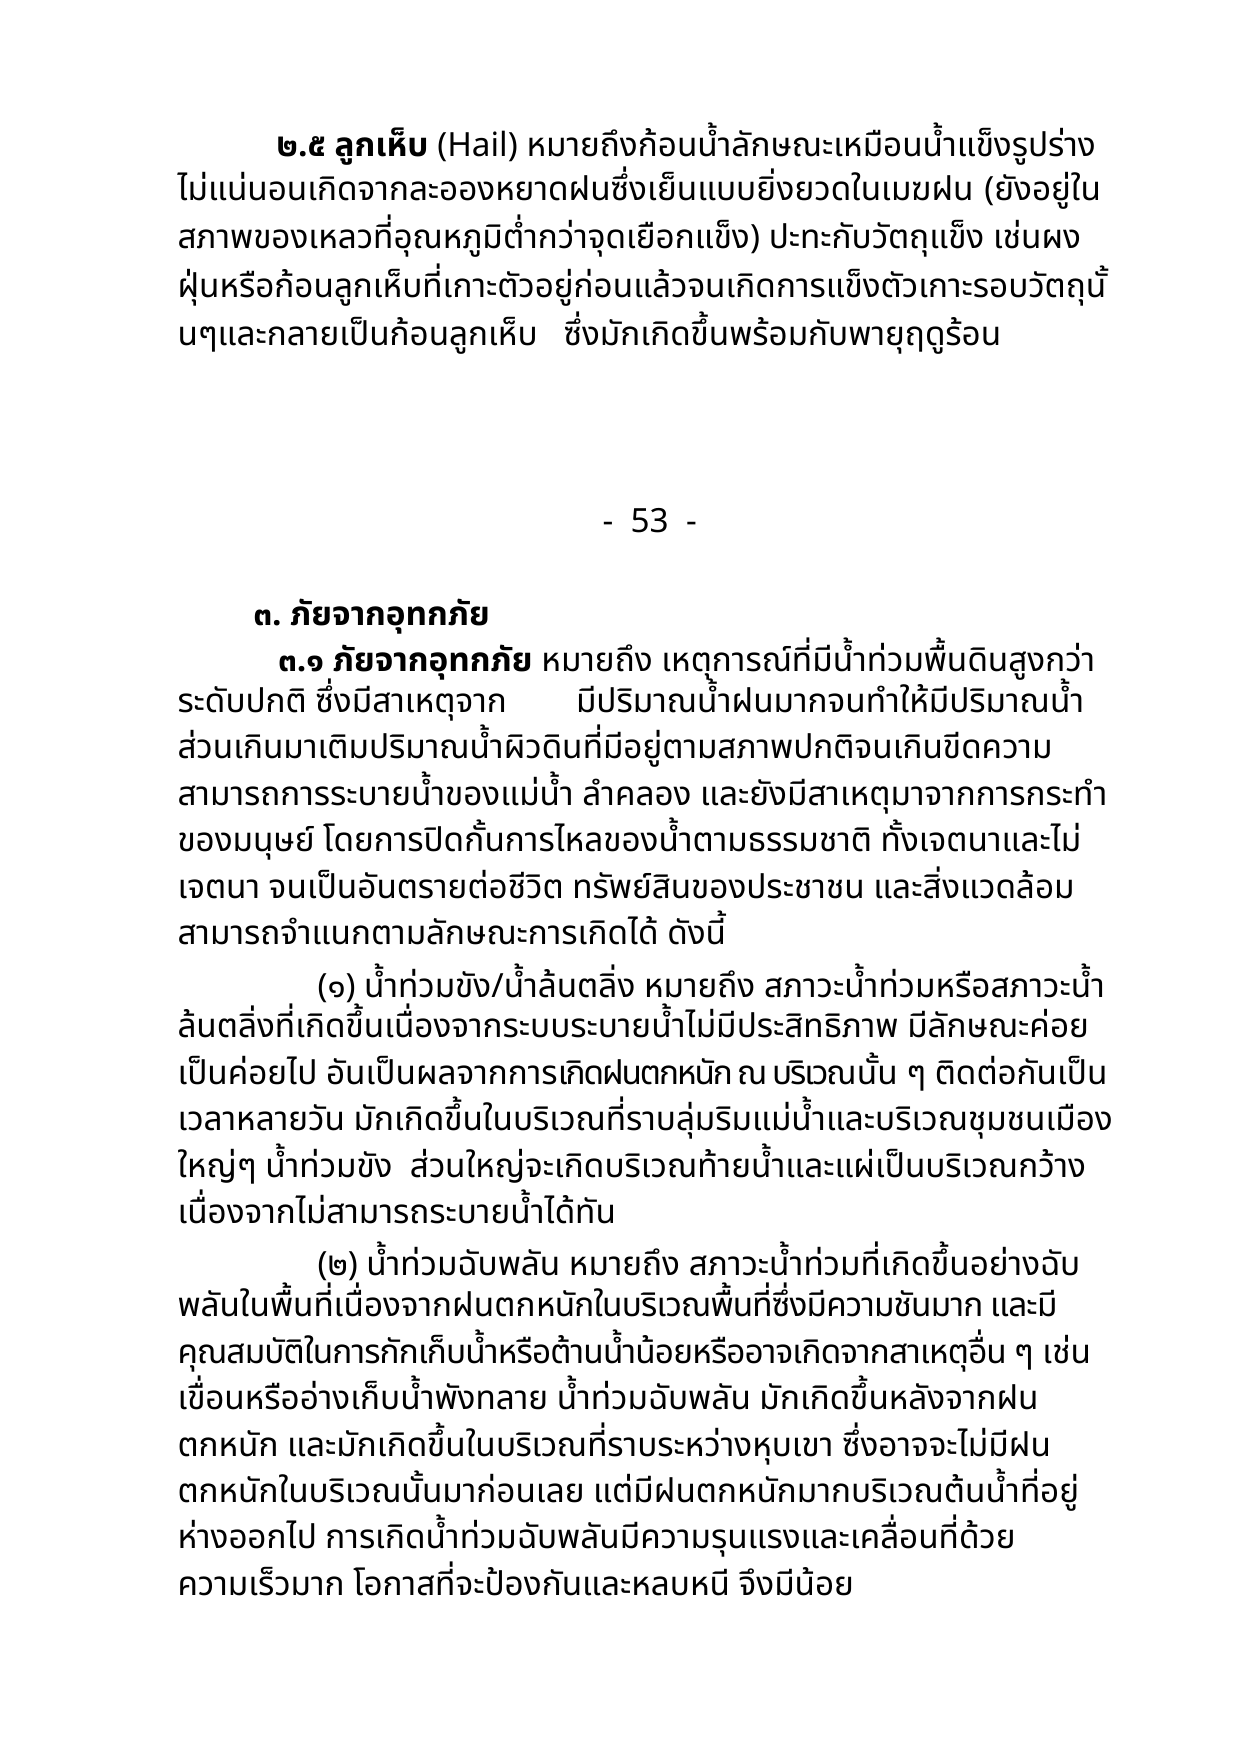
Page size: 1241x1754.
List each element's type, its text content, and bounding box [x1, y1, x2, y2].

text ๓. ภัยจากอุทกภัย [177, 588, 1122, 634]
text ๒.๕ ลูกเห็บ (Hail) หมายถึงก้อนน้ำลักษณะเหมือนน้ำแข็งรูปร่างไม่แน่นอนเกิดจากละอองหยาดฝนซึ่งเย็นแบบยิ่งยวดในเมฆฝน (ยังอยู่ในสภาพของเหลวที่อุณหภูมิต่ำกว่าจุดเยือกแข็ง) ปะทะกับวัตถุแข็ง เช่นผงฝุ่นหรือก้อนลูกเห็บที่เกาะตัวอยู่ก่อนแล้วจนเกิดการแข็งตัวเกาะรอบวัตถุนั้นๆและกลายเป็นก้อนลูกเห็บ ซึ่งมักเกิดขึ้นพร้อมกับพายุฤดูร้อน [177, 118, 1122, 361]
text - 53 - [177, 497, 1122, 542]
text (๑) น้ำท่วมขัง/น้ำล้นตลิ่ง หมายถึง สภาวะน้ำท่วมหรือสภาวะน้ำล้นตลิ่งที่เกิดขึ้นเนื่องจากระบบระบายน้ำไม่มีประสิทธิภาพ มีลักษณะค่อยเป็นค่อยไป อันเป็นผลจากการเกิดฝนตกหนัก ณ บริเวณนั้น ๆ ติดต่อกันเป็นเวลาหลายวัน มักเกิดขึ้นในบริเวณที่ราบลุ่มริมแม่น้ำและบริเวณชุมชนเมืองใหญ่ๆ น้ำท่วมขัง ส่วนใหญ่จะเกิดบริเวณท้ายน้ำและแผ่เป็นบริเวณกว้างเนื่องจากไม่สามารถระบายน้ำได้ทัน [177, 960, 1122, 1239]
text (๒) น้ำท่วมฉับพลัน หมายถึง สภาวะน้ำท่วมที่เกิดขึ้นอย่างฉับพลันในพื้นที่เนื่องจากฝนตกหนักในบริเวณพื้นที่ซึ่งมีความชันมาก และมีคุณสมบัติในการกักเก็บน้ำหรือต้านน้ำน้อยหรืออาจเกิดจากสาเหตุอื่น ๆ เช่น เขื่อนหรืออ่างเก็บน้ำพังทลาย น้ำท่วมฉับพลัน มักเกิดขึ้นหลังจากฝนตกหนัก และมักเกิดขึ้นในบริเวณที่ราบระหว่างหุบเขา ซึ่งอาจจะไม่มีฝนตกหนักในบริเวณนั้นมาก่อนเลย แต่มีฝนตกหนักมากบริเวณต้นน้ำที่อยู่ห่างออกไป การเกิดน้ำท่วมฉับพลันมีความรุนแรงและเคลื่อนที่ด้วยความเร็วมาก โอกาสที่จะป้องกันและหลบหนี จึงมีน้อย [177, 1239, 1122, 1610]
text ๓.๑ ภัยจากอุทกภัย หมายถึง เหตุการณ์ที่มีน้ำท่วมพื้นดินสูงกว่าระดับปกติ ซึ่งมีสาเหตุจาก มีปริมาณน้ำฝนมากจนทำให้มีปริมาณน้ำส่วนเกินมาเติมปริมาณน้ำผิวดินที่มีอยู่ตามสภาพปกติจนเกินขีดความสามารถการระบายน้ำของแม่น้ำ ลำคลอง และยังมีสาเหตุมาจากการกระทำของมนุษย์ โดยการปิดกั้นการไหลของน้ำตามธรรมชาติ ทั้งเจตนาและไม่เจตนา จนเป็นอันตรายต่อชีวิต ทรัพย์สินของประชาชน และสิ่งแวดล้อม สามารถจำแนกตามลักษณะการเกิดได้ ดังนี้ [177, 634, 1122, 960]
